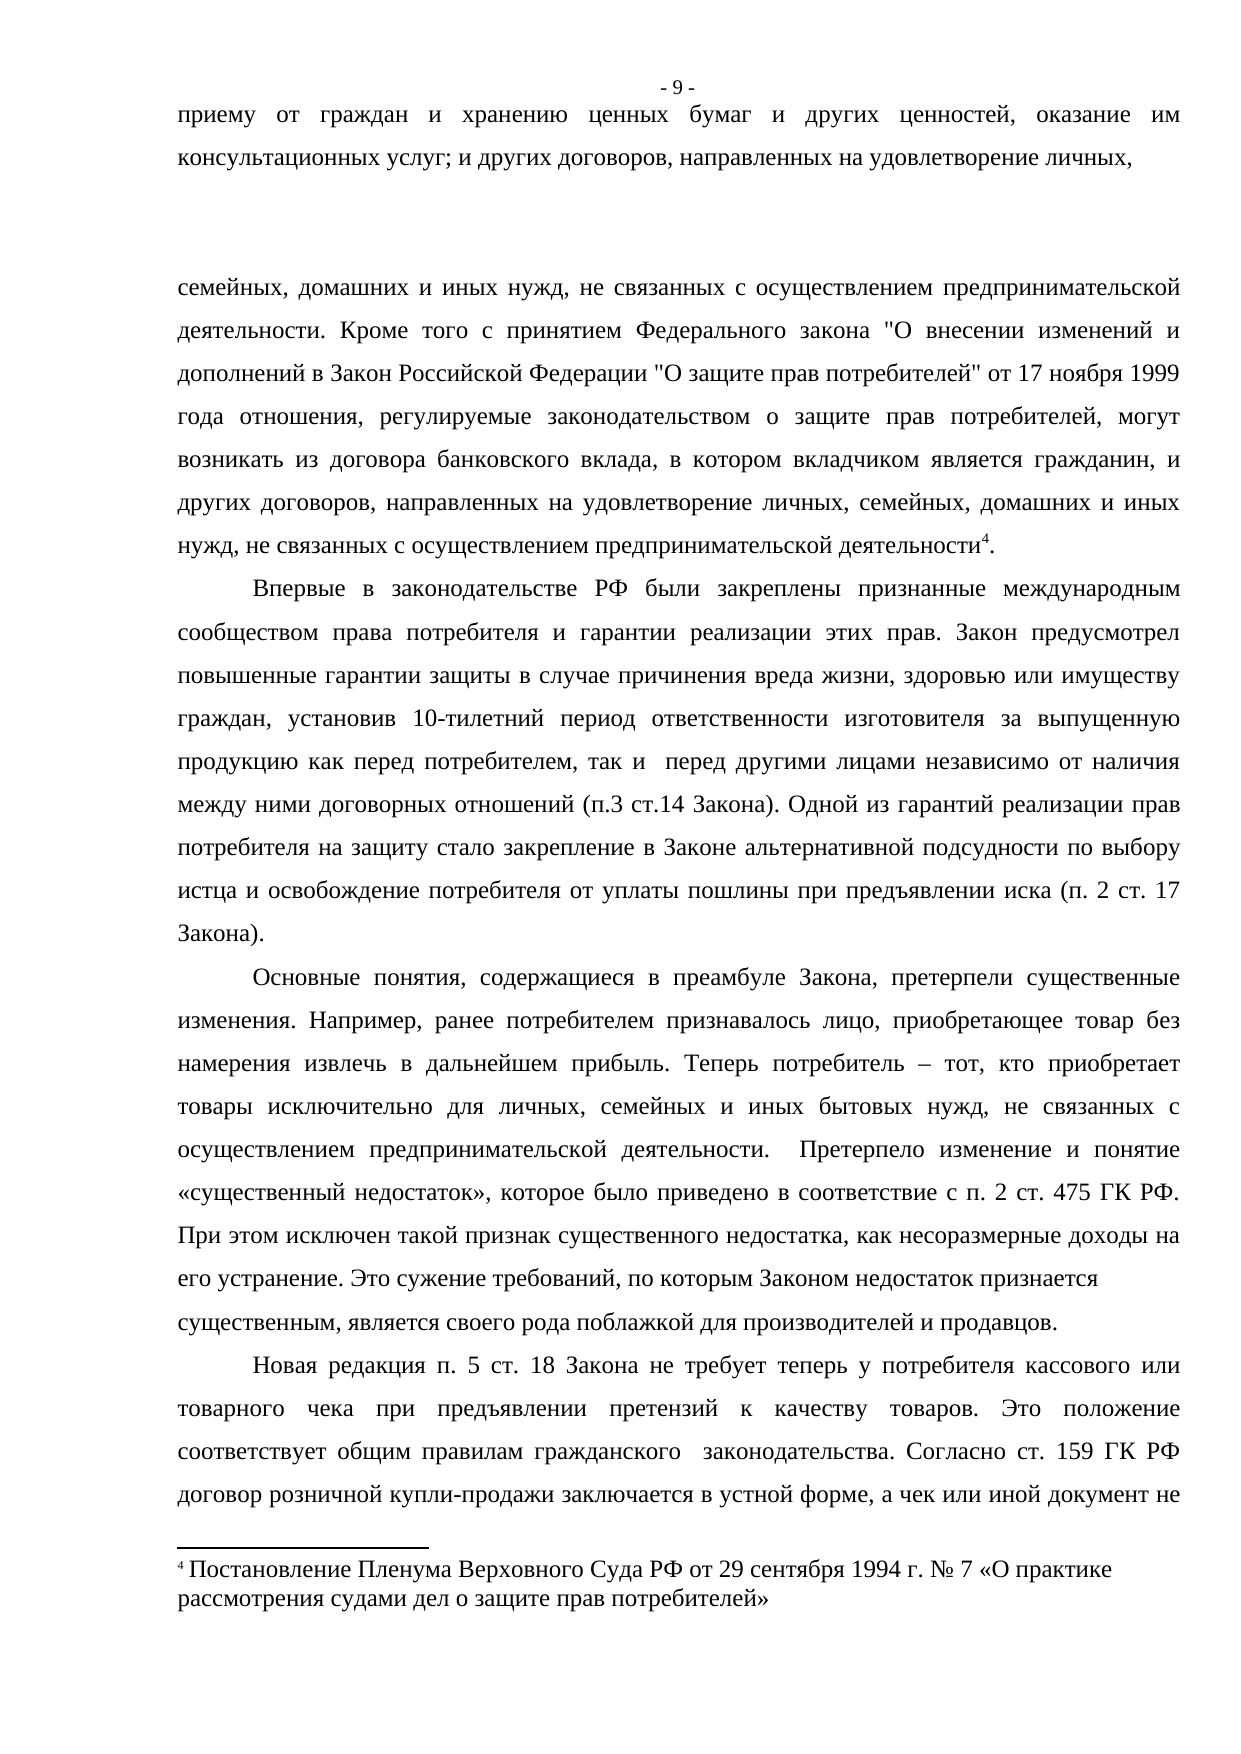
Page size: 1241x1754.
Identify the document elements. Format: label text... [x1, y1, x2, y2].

text Основные понятия, содержащиеся в преамбуле Закона, претерпели существенные изменения. Например, ранее потребителем признавалось лицо, приобретающее товар без намерения извлечь в дальнейшем прибыль. Теперь потребитель – тот, кто приобретает товары исключительно для личных, семейных и иных бытовых нужд, не связанных с осуществлением предпринимательской деятельности. Претерпело изменение и понятие «существенный недостаток», которое было приведено в соответствие с п. 2 ст. 475 ГК РФ. При этом исключен такой признак существенного недостатка, как несоразмерные доходы на его устранение. Это сужение требований, по которым Законом недостаток признается [177, 962, 1181, 1292]
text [177, 1350, 1181, 1508]
text существенным, является своего рода поблажкой для производителей и продавцов. [177, 1307, 1181, 1335]
text семейных, домашних и иных нужд, не связанных с осуществлением предпринимательской деятельности. Кроме того с принятием Федерального закона "О внесении изменений и дополнений в Закон Российской Федерации "О защите прав потребителей" от 17 ноября 1999 года отношения, регулируемые законодательством о защите прав потребителей, могут возникать из договора банковского вклада, в котором вкладчиком является гражданин, и других договоров, направленных на удовлетворение личных, семейных, домашних и иных нужд, не связанных с осуществлением предпринимательской деятельности. [177, 272, 1181, 559]
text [177, 99, 1181, 171]
text Впервые в законодательстве РФ были закреплены признанные международным сообществом права потребителя и гарантии реализации этих прав. Закон предусмотрел повышенные гарантии защиты в случае причинения вреда жизни, здоровью или имуществу граждан, установив 10-тилетний период ответственности изготовителя за выпущенную продукцию как перед потребителем, так и перед другими лицами независимо от наличия между ними договорных отношений (п.3 ст.14 Закона). Одной из гарантий реализации прав потребителя на защиту стало закрепление в Законе альтернативной подсудности по выбору истца и освобождение потребителя от уплаты пошлины при предъявлении иска (п. 2 ст. 17 Закона). [177, 573, 1181, 947]
